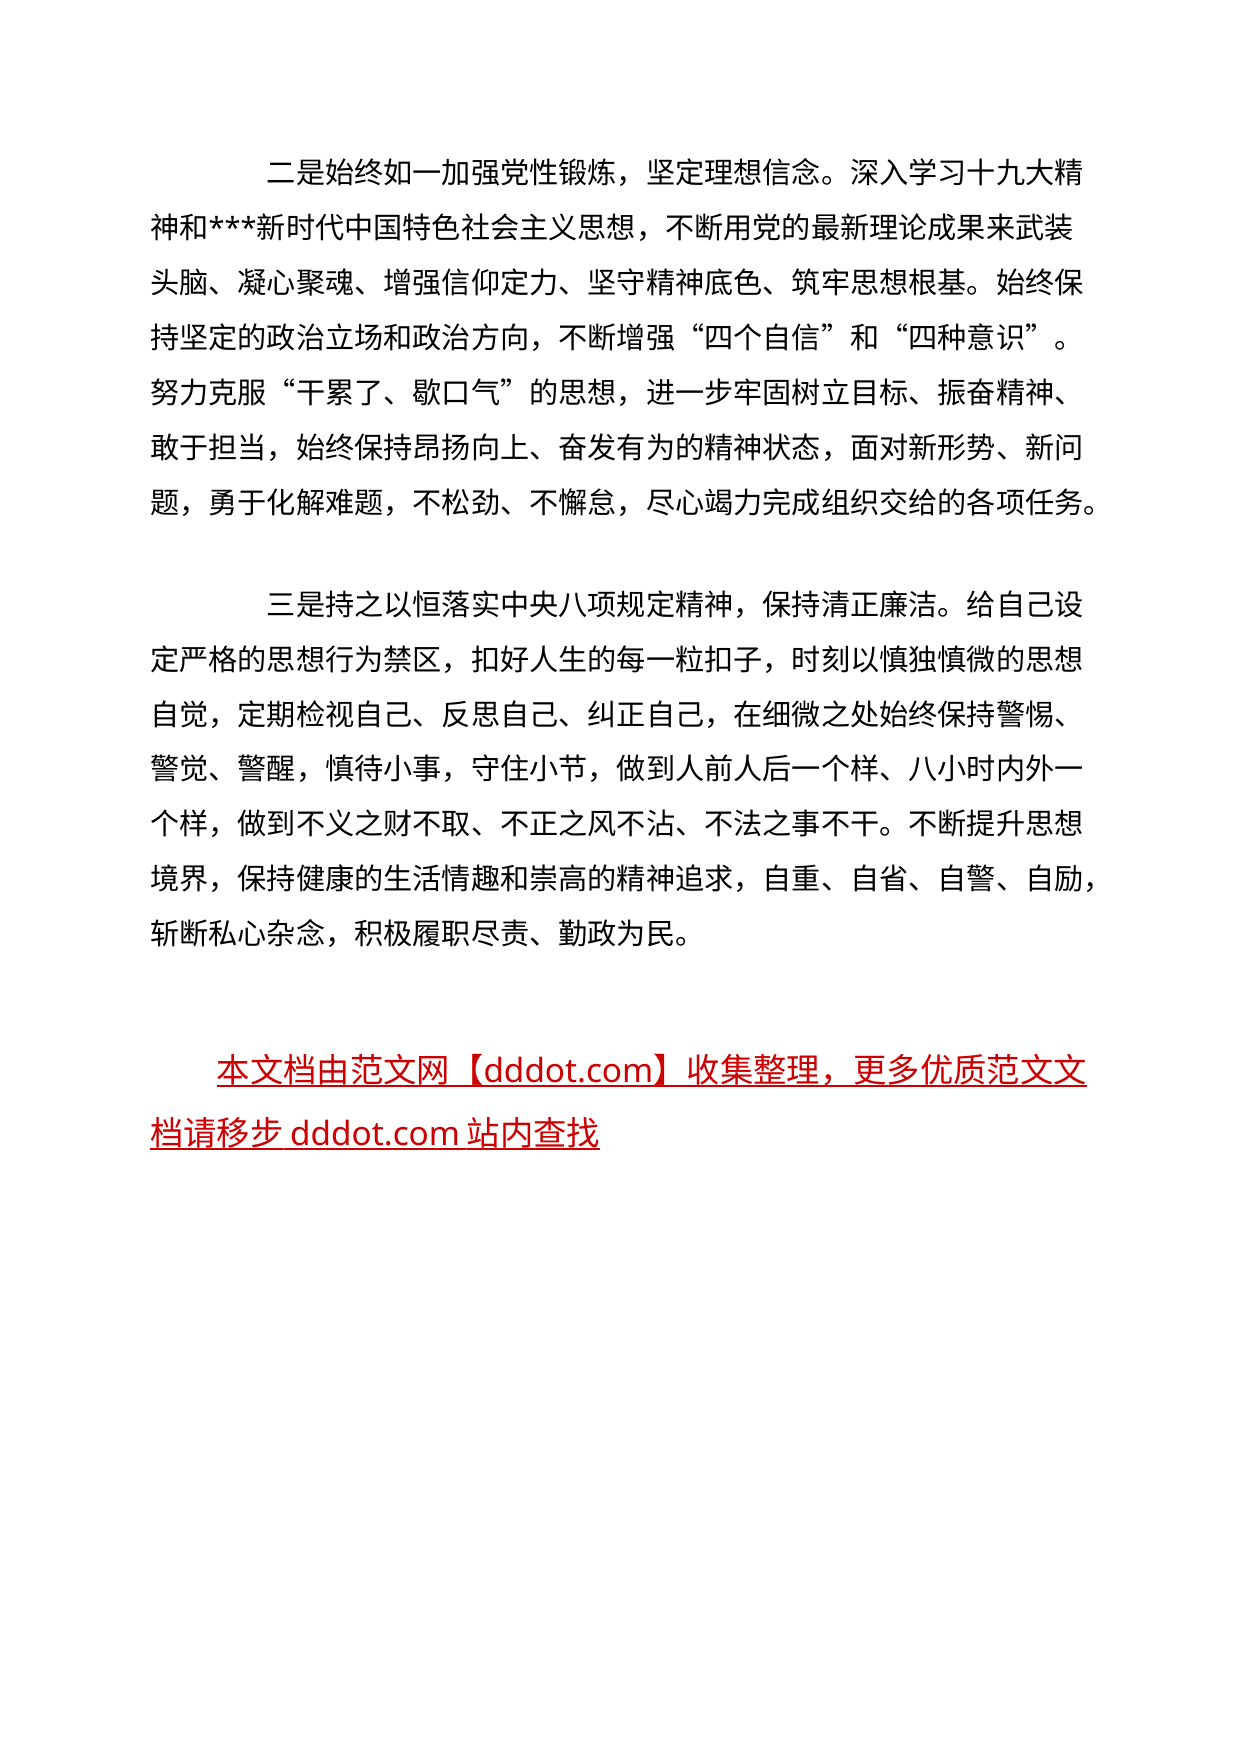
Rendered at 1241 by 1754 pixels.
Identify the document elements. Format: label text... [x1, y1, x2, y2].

text 本文档由范文网【dddot.com】收集整理，更多优质范文文档请移步dddot.com站内查找 [150, 1044, 1090, 1155]
text 三是持之以恒落实中央八项规定精神，保持清正廉洁。给自己设定严格的思想行为禁区，扣好人生的每一粒扣子，时刻以慎独慎微的思想自觉，定期检视自己、反思自己、纠正自己，在细微之处始终保持警惕、警觉、警醒，慎待小事，守住小节，做到人前人后一个样、八小时内外一个样，做到不义之财不取、不正之风不沾、不法之事不干。不断提升思想境界，保持健康的生活情趣和崇高的精神追求，自重、自省、自警、自励，斩断私心杂念，积极履职尽责、勤政为民。 [150, 581, 1090, 953]
text 二是始终如一加强党性锻炼，坚定理想信念。深入学习十九大精神和***新时代中国特色社会主义思想，不断用党的最新理论成果来武装头脑、凝心聚魂、增强信仰定力、坚守精神底色、筑牢思想根基。始终保持坚定的政治立场和政治方向，不断增强“四个自信”和“四种意识”。努力克服“干累了、歇口气”的思想，进一步牢固树立目标、振奋精神、敢于担当，始终保持昂扬向上、奋发有为的精神状态，面对新形势、新问题，勇于化解难题，不松劲、不懈怠，尽心竭力完成组织交给的各项任务。 [150, 150, 1090, 522]
